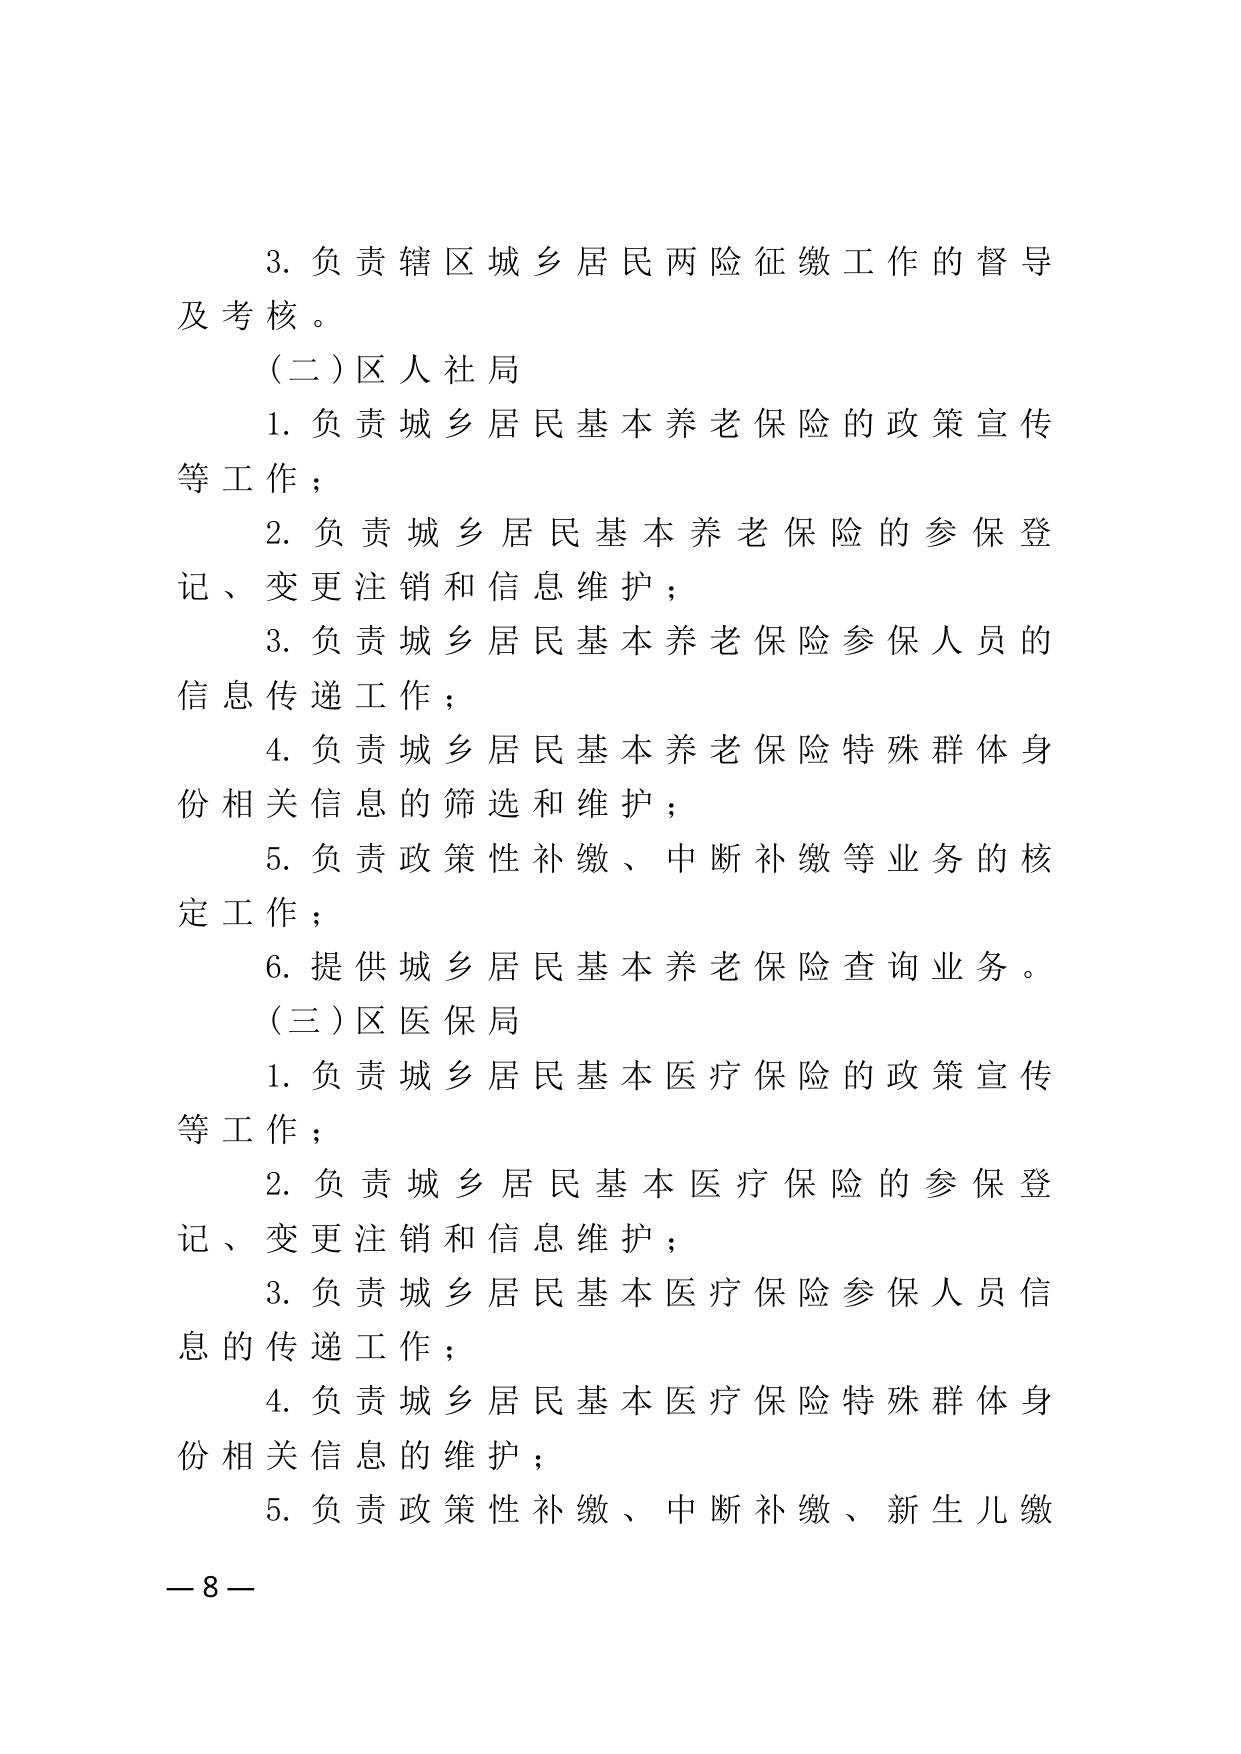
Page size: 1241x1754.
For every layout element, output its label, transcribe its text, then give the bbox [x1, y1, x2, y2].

text 3.负责城乡居民基本养老保险参保人员的信息传递工作； [176, 611, 1064, 720]
text 1.负责城乡居民基本医疗保险的政策宣传等工作； [176, 1046, 1064, 1154]
text 2.负责城乡居民基本医疗保险的参保登记、变更注销和信息维护； [176, 1154, 1064, 1263]
text 5.负责政策性补缴、中断补缴等业务的核定工作； [176, 828, 1064, 937]
text 1.负责城乡居民基本养老保险的政策宣传等工作； [176, 394, 1064, 503]
text 6.提供城乡居民基本养老保险查询业务。 [176, 937, 1064, 991]
text 3.负责城乡居民基本医疗保险参保人员信息的传递工作； [176, 1263, 1064, 1371]
text 4.负责城乡居民基本养老保险特殊群体身份相关信息的筛选和维护； [176, 720, 1064, 828]
text (二)区人社局 [176, 340, 1064, 394]
text (三)区医保局 [176, 991, 1064, 1046]
text 2.负责城乡居民基本养老保险的参保登记、变更注销和信息维护； [176, 503, 1064, 611]
text 3.负责辖区城乡居民两险征缴工作的督导及考核。 [176, 232, 1064, 340]
text 4.负责城乡居民基本医疗保险特殊群体身份相关信息的维护； [176, 1371, 1064, 1480]
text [176, 1480, 1064, 1534]
